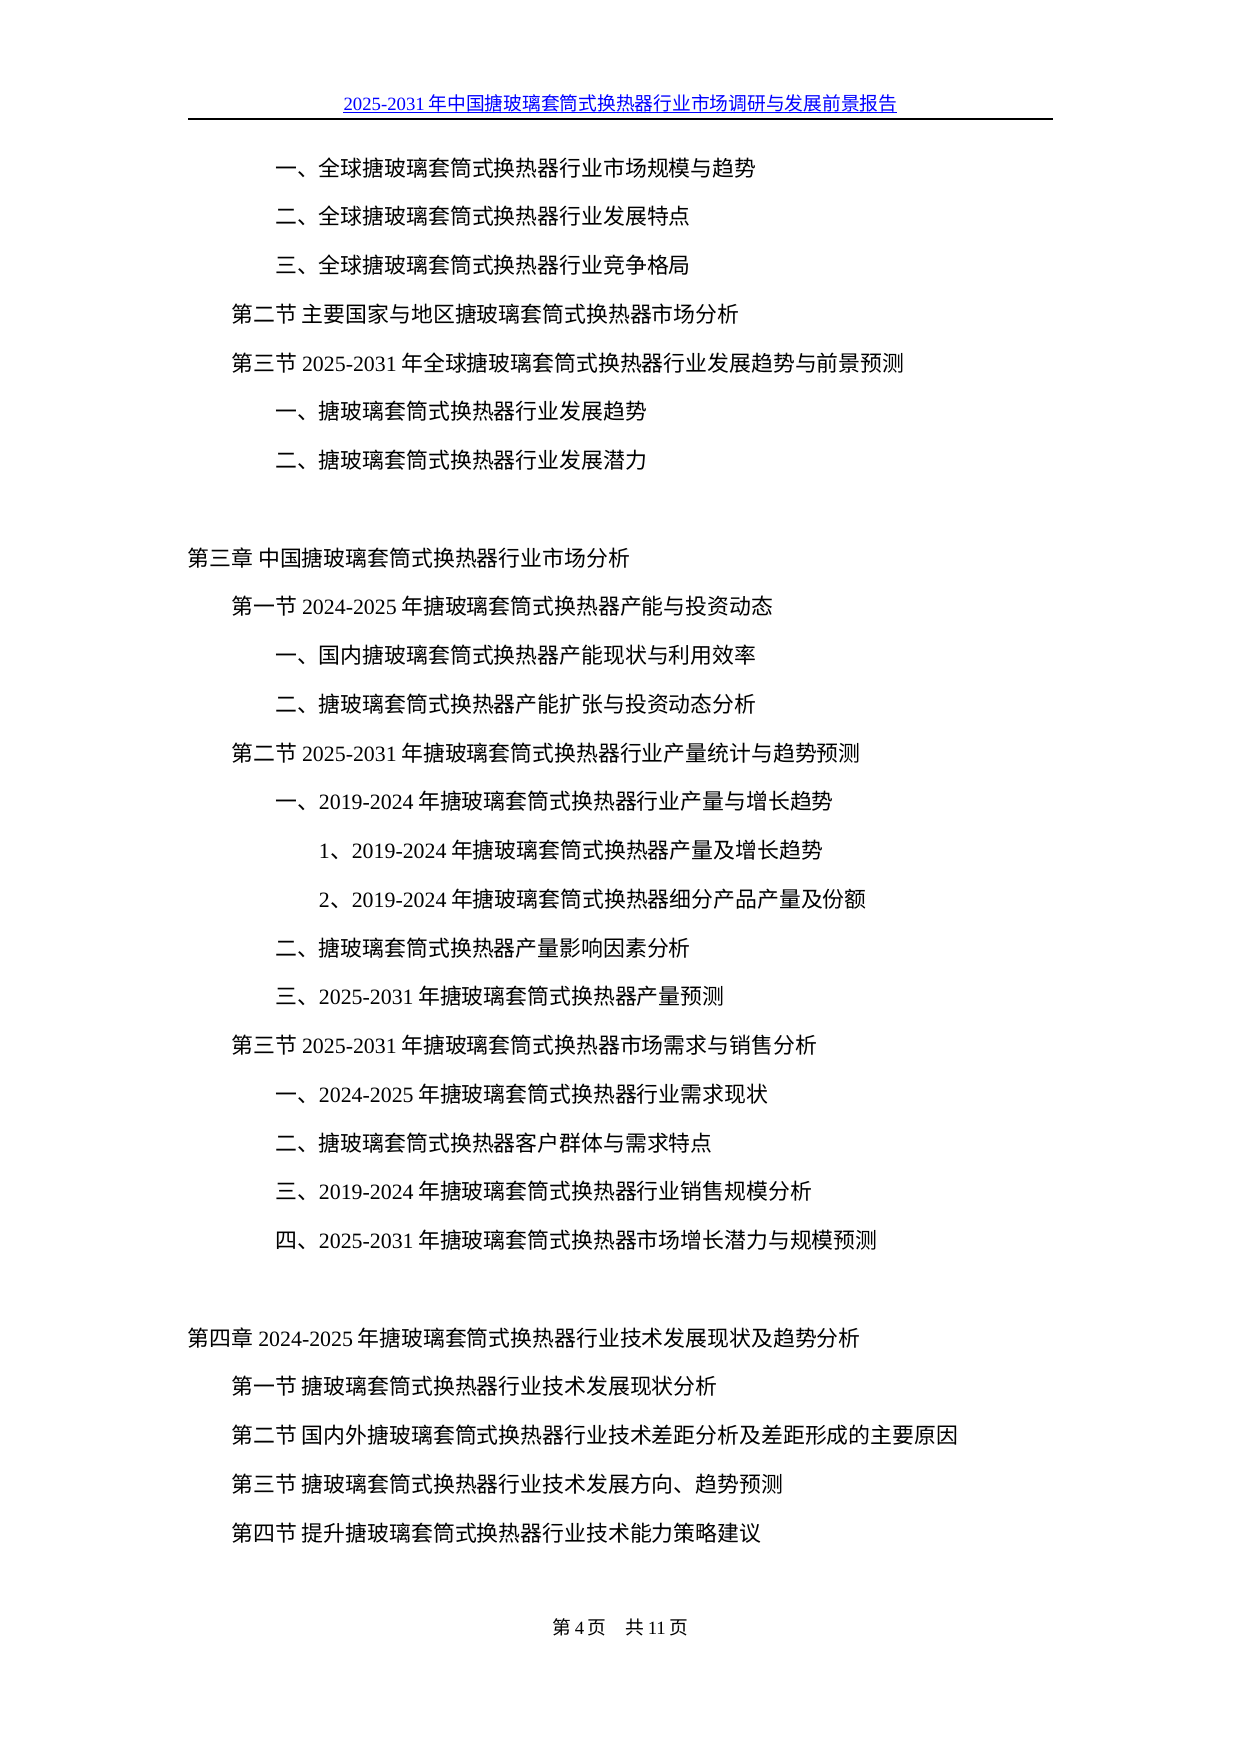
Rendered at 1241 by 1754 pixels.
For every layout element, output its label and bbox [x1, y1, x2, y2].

text [187, 150, 1053, 1548]
